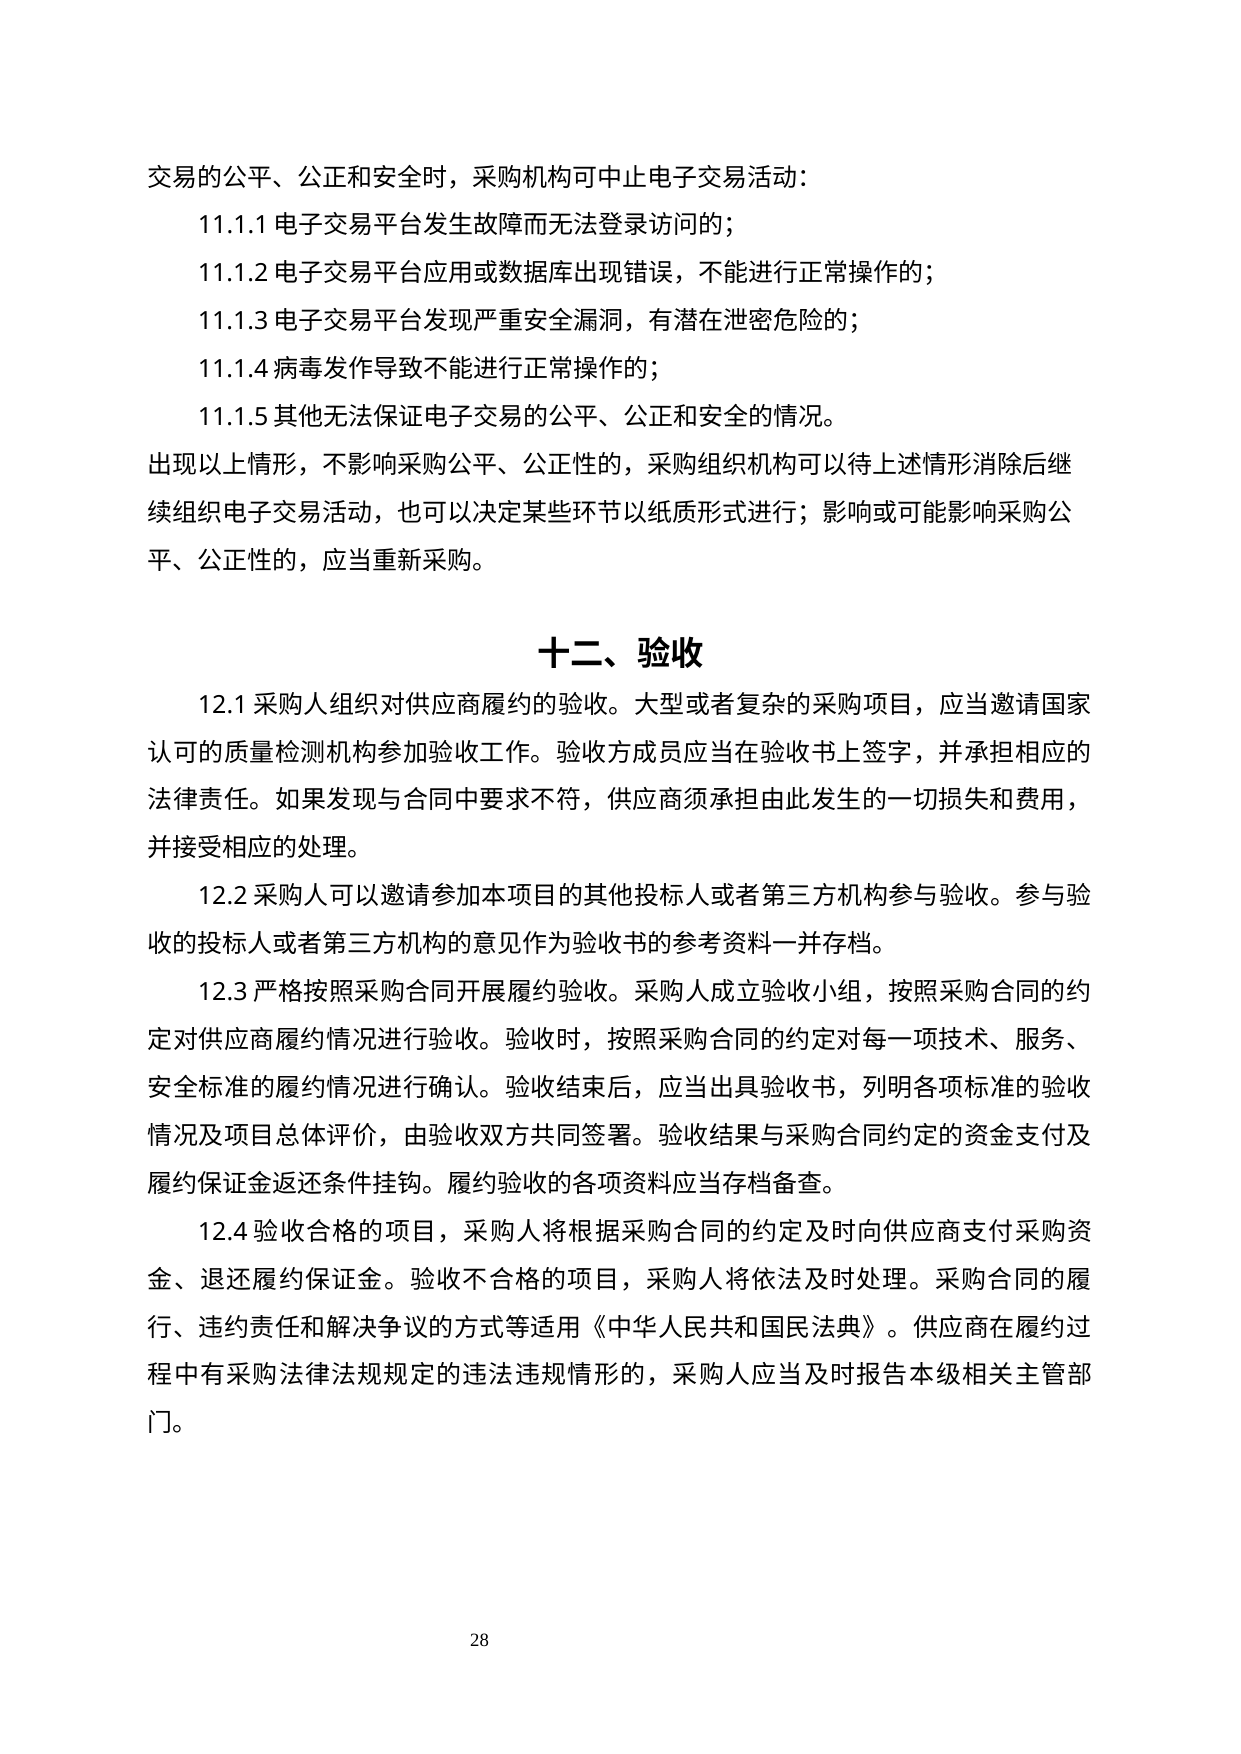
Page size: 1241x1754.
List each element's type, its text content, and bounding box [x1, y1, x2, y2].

text 12.2采购人可以邀请参加本项目的其他投标人或者第三方机构参与验收。参与验收的投标人或者第三方机构的意见作为验收书的参考资料一并存档。 [148, 866, 1092, 962]
text 11.1.5其他无法保证电子交易的公平、公正和安全的情况。 [148, 387, 1092, 435]
text 12.4验收合格的项目，采购人将根据采购合同的约定及时向供应商支付采购资金、退还履约保证金。验收不合格的项目，采购人将依法及时处理。采购合同的履行、违约责任和解决争议的方式等适用《中华人民共和国民法典》。供应商在履约过程中有采购法律法规规定的违法违规情形的，采购人应当及时报告本级相关主管部门。 [148, 1202, 1092, 1441]
text 11.1.4病毒发作导致不能进行正常操作的； [148, 339, 1092, 387]
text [148, 148, 1092, 196]
text 十二、验收 [148, 627, 1092, 675]
text 12.3严格按照采购合同开展履约验收。采购人成立验收小组，按照采购合同的约定对供应商履约情况进行验收。验收时，按照采购合同的约定对每一项技术、服务、安全标准的履约情况进行确认。验收结束后，应当出具验收书，列明各项标准的验收情况及项目总体评价，由验收双方共同签署。验收结果与采购合同约定的资金支付及履约保证金返还条件挂钩。履约验收的各项资料应当存档备查。 [148, 962, 1092, 1202]
text 出现以上情形，不影响采购公平、公正性的，采购组织机构可以待上述情形消除后继续组织电子交易活动，也可以决定某些环节以纸质形式进行；影响或可能影响采购公平、公正性的，应当重新采购。 [148, 435, 1092, 579]
text 11.1.2电子交易平台应用或数据库出现错误，不能进行正常操作的； [148, 243, 1092, 291]
text 12.1采购人组织对供应商履约的验收。大型或者复杂的采购项目，应当邀请国家认可的质量检测机构参加验收工作。验收方成员应当在验收书上签字，并承担相应的法律责任。如果发现与合同中要求不符，供应商须承担由此发生的一切损失和费用，并接受相应的处理。 [148, 675, 1092, 866]
text 11.1.1电子交易平台发生故障而无法登录访问的； [148, 196, 1092, 243]
text 11.1.3电子交易平台发现严重安全漏洞，有潜在泄密危险的； [148, 291, 1092, 339]
